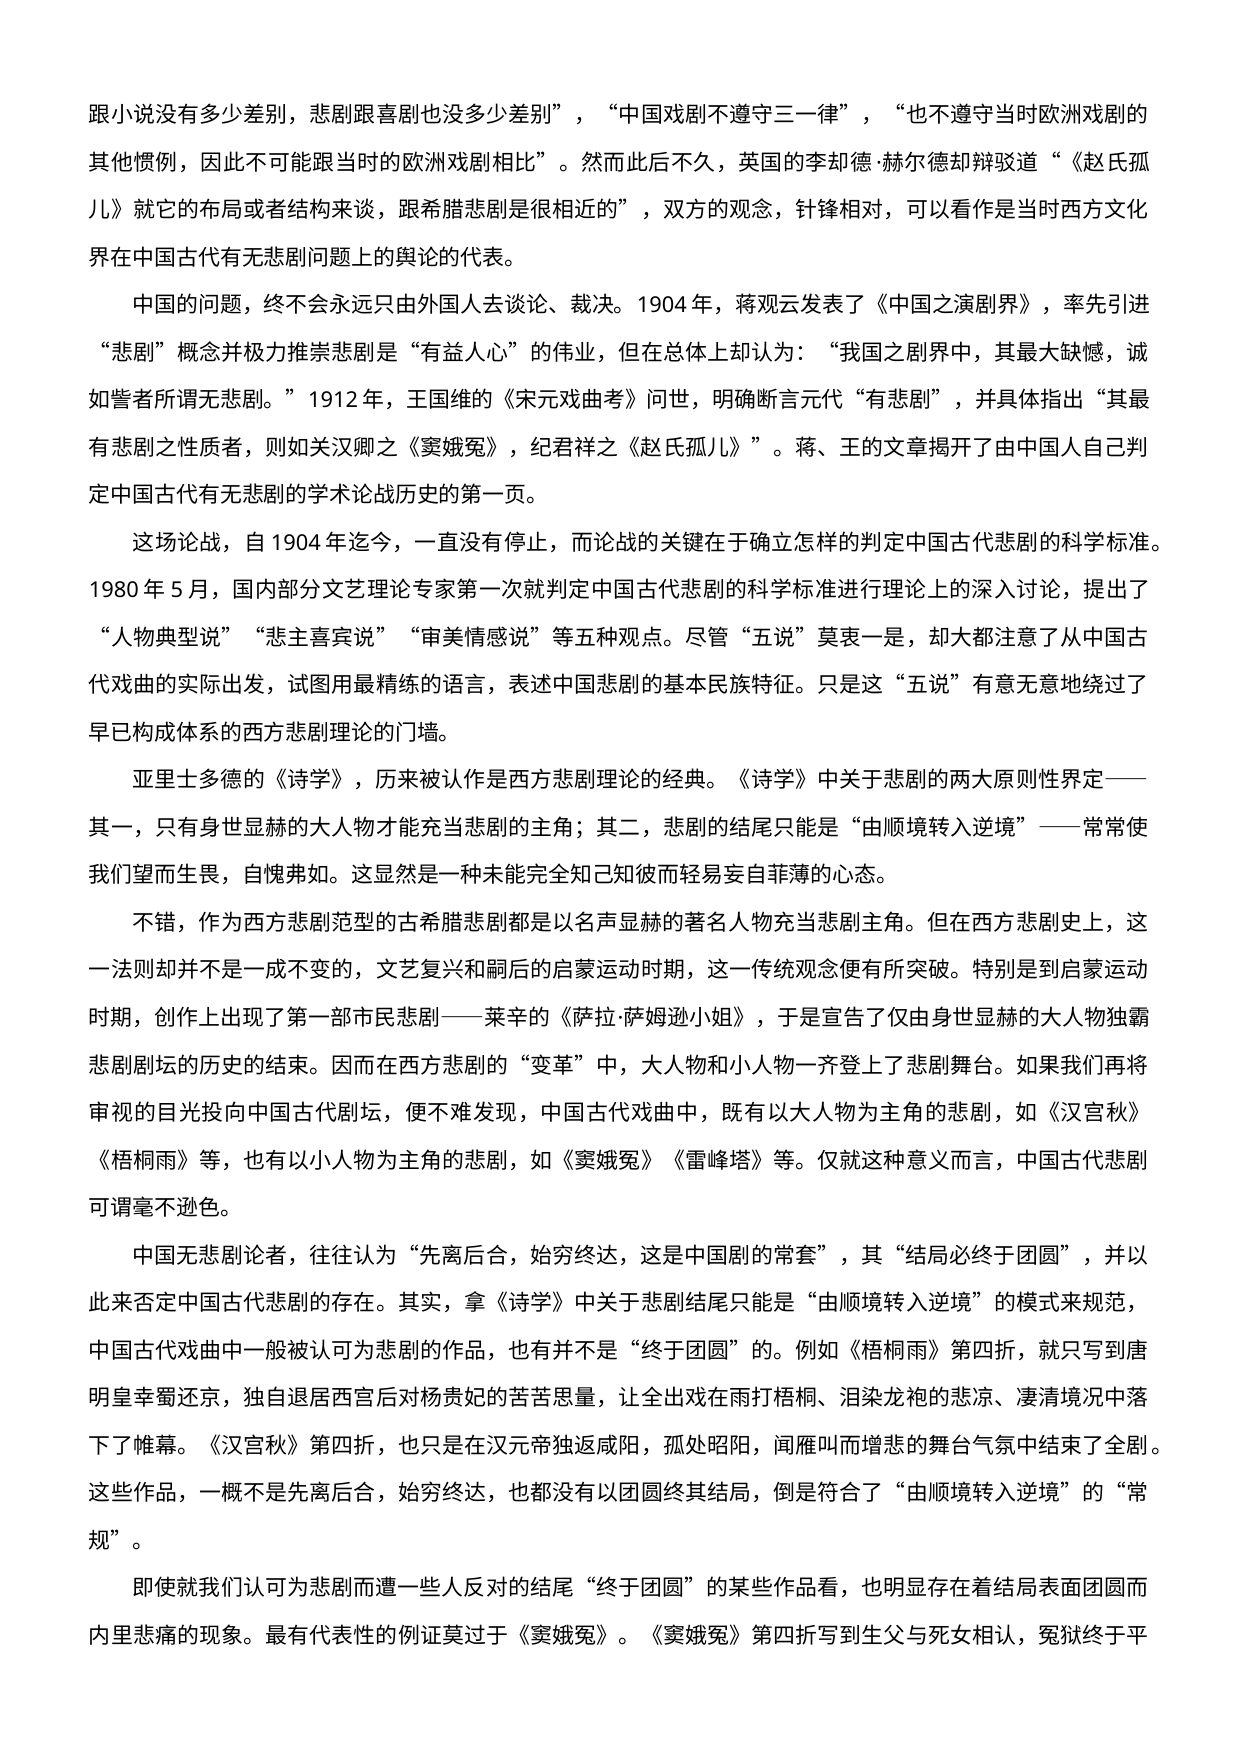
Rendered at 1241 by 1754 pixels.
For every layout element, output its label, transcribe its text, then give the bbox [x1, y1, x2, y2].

text 不错，作为西方悲剧范型的古希腊悲剧都是以名声显赫的著名人物充当悲剧主角。但在西方悲剧史上，这一法则却并不是一成不变的，文艺复兴和嗣后的启蒙运动时期，这一传统观念便有所突破。特别是到启蒙运动时期，创作上出现了第一部市民悲剧——莱辛的《萨拉·萨姆逊小姐》，于是宣告了仅由身世显赫的大人物独霸悲剧剧坛的历史的结束。因而在西方悲剧的“变革”中，大人物和小人物一齐登上了悲剧舞台。如果我们再将审视的目光投向中国古代剧坛，便不难发现，中国古代戏曲中，既有以大人物为主角的悲剧，如《汉宫秋》《梧桐雨》等，也有以小人物为主角的悲剧，如《窦娥冤》《雷峰塔》等。仅就这种意义而言，中国古代悲剧可谓毫不逊色。 [89, 905, 1152, 1222]
text 亚里士多德的《诗学》，历来被认作是西方悲剧理论的经典。《诗学》中关于悲剧的两大原则性界定——其一，只有身世显赫的大人物才能充当悲剧的主角；其二，悲剧的结尾只能是“由顺境转入逆境”——常常使我们望而生畏，自愧弗如。这显然是一种未能完全知己知彼而轻易妄自菲薄的心态。 [89, 762, 1152, 889]
text 中国的问题，终不会永远只由外国人去谈论、裁决。1904年，蒋观云发表了《中国之演剧界》，率先引进“悲剧”概念并极力推崇悲剧是“有益人心”的伟业，但在总体上却认为：“我国之剧界中，其最大缺憾，诚如訾者所谓无悲剧。”1912年，王国维的《宋元戏曲考》问世，明确断言元代“有悲剧”，并具体指出“其最有悲剧之性质者，则如关汉卿之《窦娥冤》，纪君祥之《赵氏孤儿》”。蒋、王的文章揭开了由中国人自己判定中国古代有无悲剧的学术论战历史的第一页。 [89, 287, 1152, 509]
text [89, 97, 1152, 271]
text 中国无悲剧论者，往往认为“先离后合，始穷终达，这是中国剧的常套”，其“结局必终于团圆”，并以此来否定中国古代悲剧的存在。其实，拿《诗学》中关于悲剧结尾只能是“由顺境转入逆境”的模式来规范，中国古代戏曲中一般被认可为悲剧的作品，也有并不是“终于团圆”的。例如《梧桐雨》第四折，就只写到唐明皇幸蜀还京，独自退居西宫后对杨贵妃的苦苦思量，让全出戏在雨打梧桐、泪染龙袍的悲凉、凄清境况中落下了帷幕。《汉宫秋》第四折，也只是在汉元帝独返咸阳，孤处昭阳，闻雁叫而增悲的舞台气氛中结束了全剧。这些作品，一概不是先离后合，始穷终达，也都没有以团圆终其结局，倒是符合了“由顺境转入逆境”的“常规”。 [89, 1238, 1152, 1554]
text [89, 1570, 1152, 1649]
text 这场论战，自1904年迄今，一直没有停止，而论战的关键在于确立怎样的判定中国古代悲剧的科学标准。1980年5月，国内部分文艺理论专家第一次就判定中国古代悲剧的科学标准进行理论上的深入讨论，提出了“人物典型说”“悲主喜宾说”“审美情感说”等五种观点。尽管“五说”莫衷一是，却大都注意了从中国古代戏曲的实际出发，试图用最精练的语言，表述中国悲剧的基本民族特征。只是这“五说”有意无意地绕过了早已构成体系的西方悲剧理论的门墙。 [89, 525, 1152, 747]
